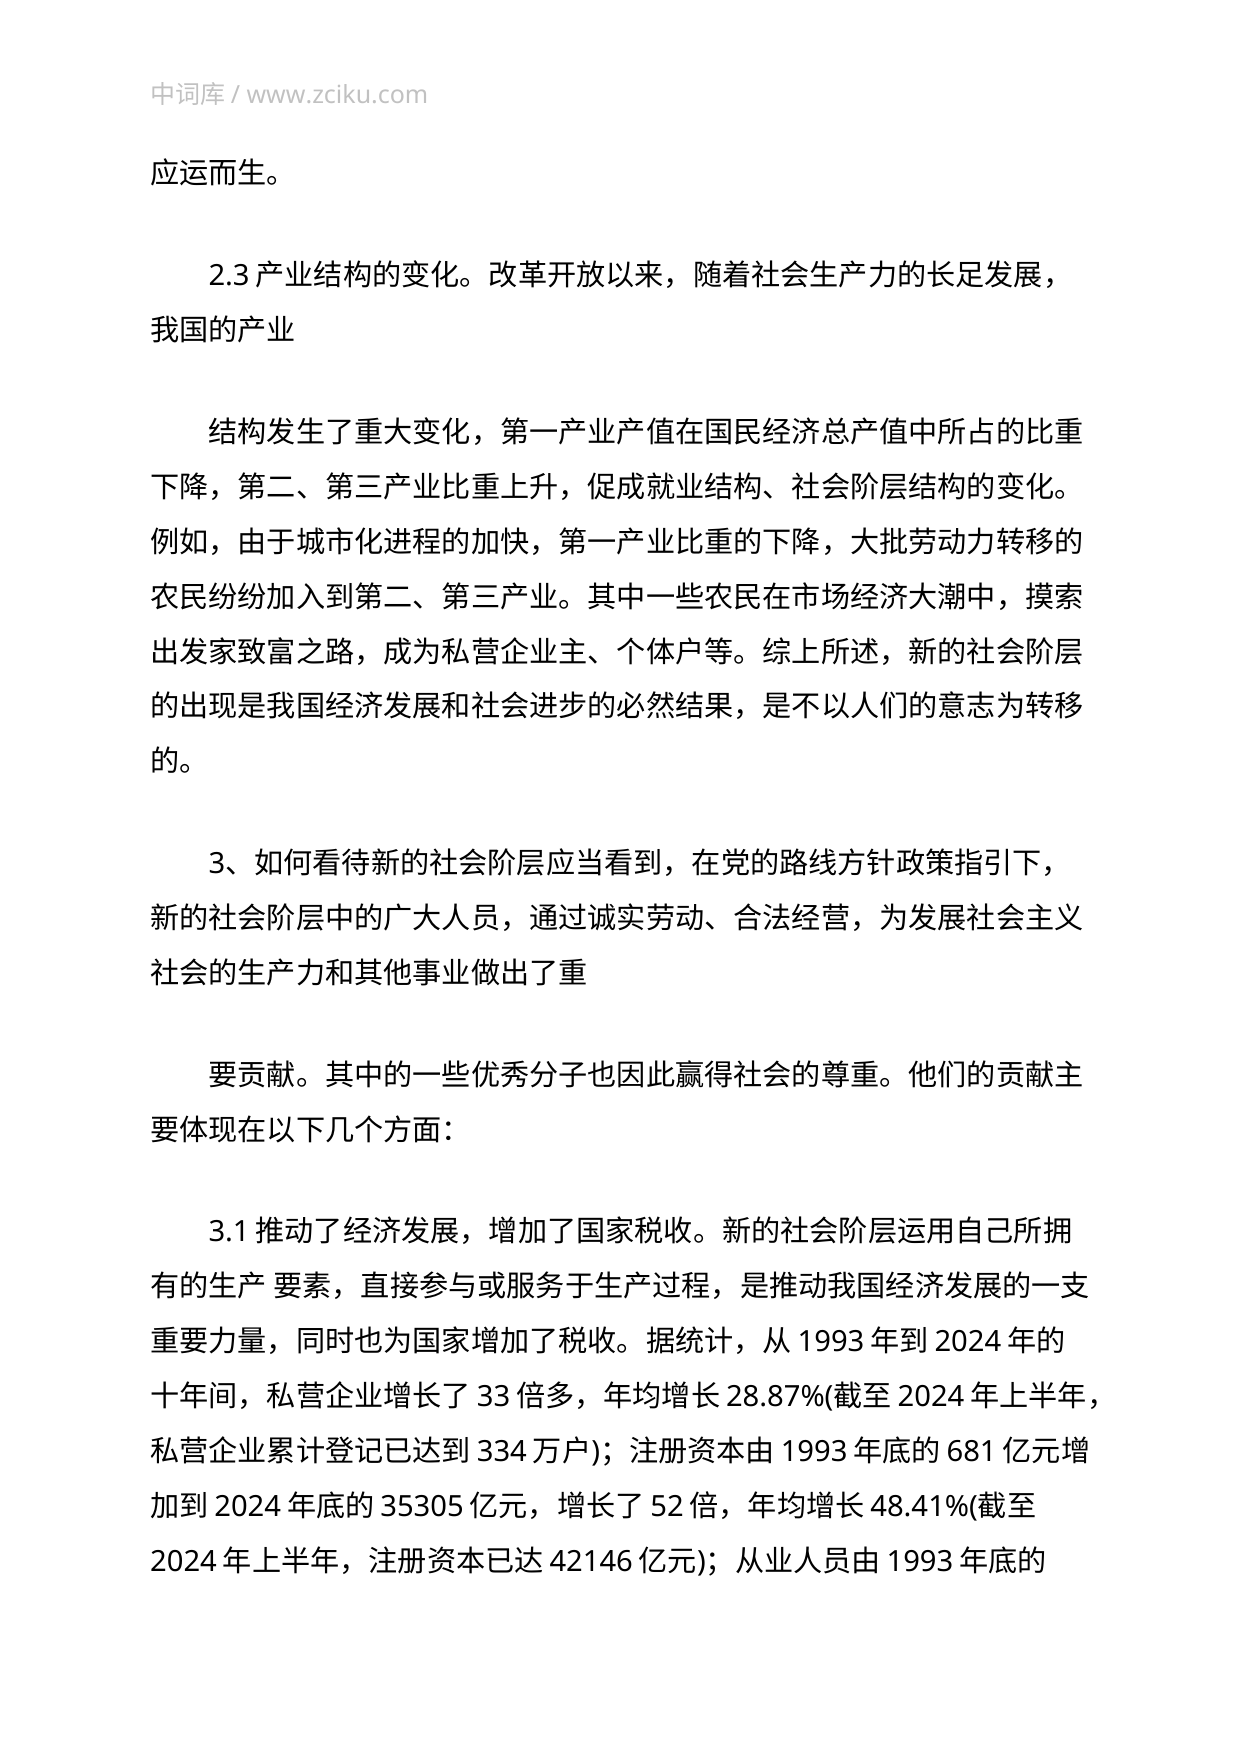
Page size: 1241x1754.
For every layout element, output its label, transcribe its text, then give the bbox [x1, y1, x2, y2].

text 3、如何看待新的社会阶层应当看到，在党的路线方针政策指引下，新的社会阶层中的广大人员，通过诚实劳动、合法经营，为发展社会主义社会的生产力和其他事业做出了重 [150, 840, 1090, 992]
text 2.3产业结构的变化。改革开放以来，随着社会生产力的长足发展，我国的产业 [150, 252, 1090, 349]
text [150, 1208, 1090, 1580]
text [150, 150, 1090, 192]
text 要贡献。其中的一些优秀分子也因此赢得社会的尊重。他们的贡献主要体现在以下几个方面： [150, 1051, 1090, 1148]
text 结构发生了重大变化，第一产业产值在国民经济总产值中所占的比重下降，第二、第三产业比重上升，促成就业结构、社会阶层结构的变化。例如，由于城市化进程的加快，第一产业比重的下降，大批劳动力转移的农民纷纷加入到第二、第三产业。其中一些农民在市场经济大潮中，摸索出发家致富之路，成为私营企业主、个体户等。综上所述，新的社会阶层的出现是我国经济发展和社会进步的必然结果，是不以人们的意志为转移的。 [150, 408, 1090, 780]
